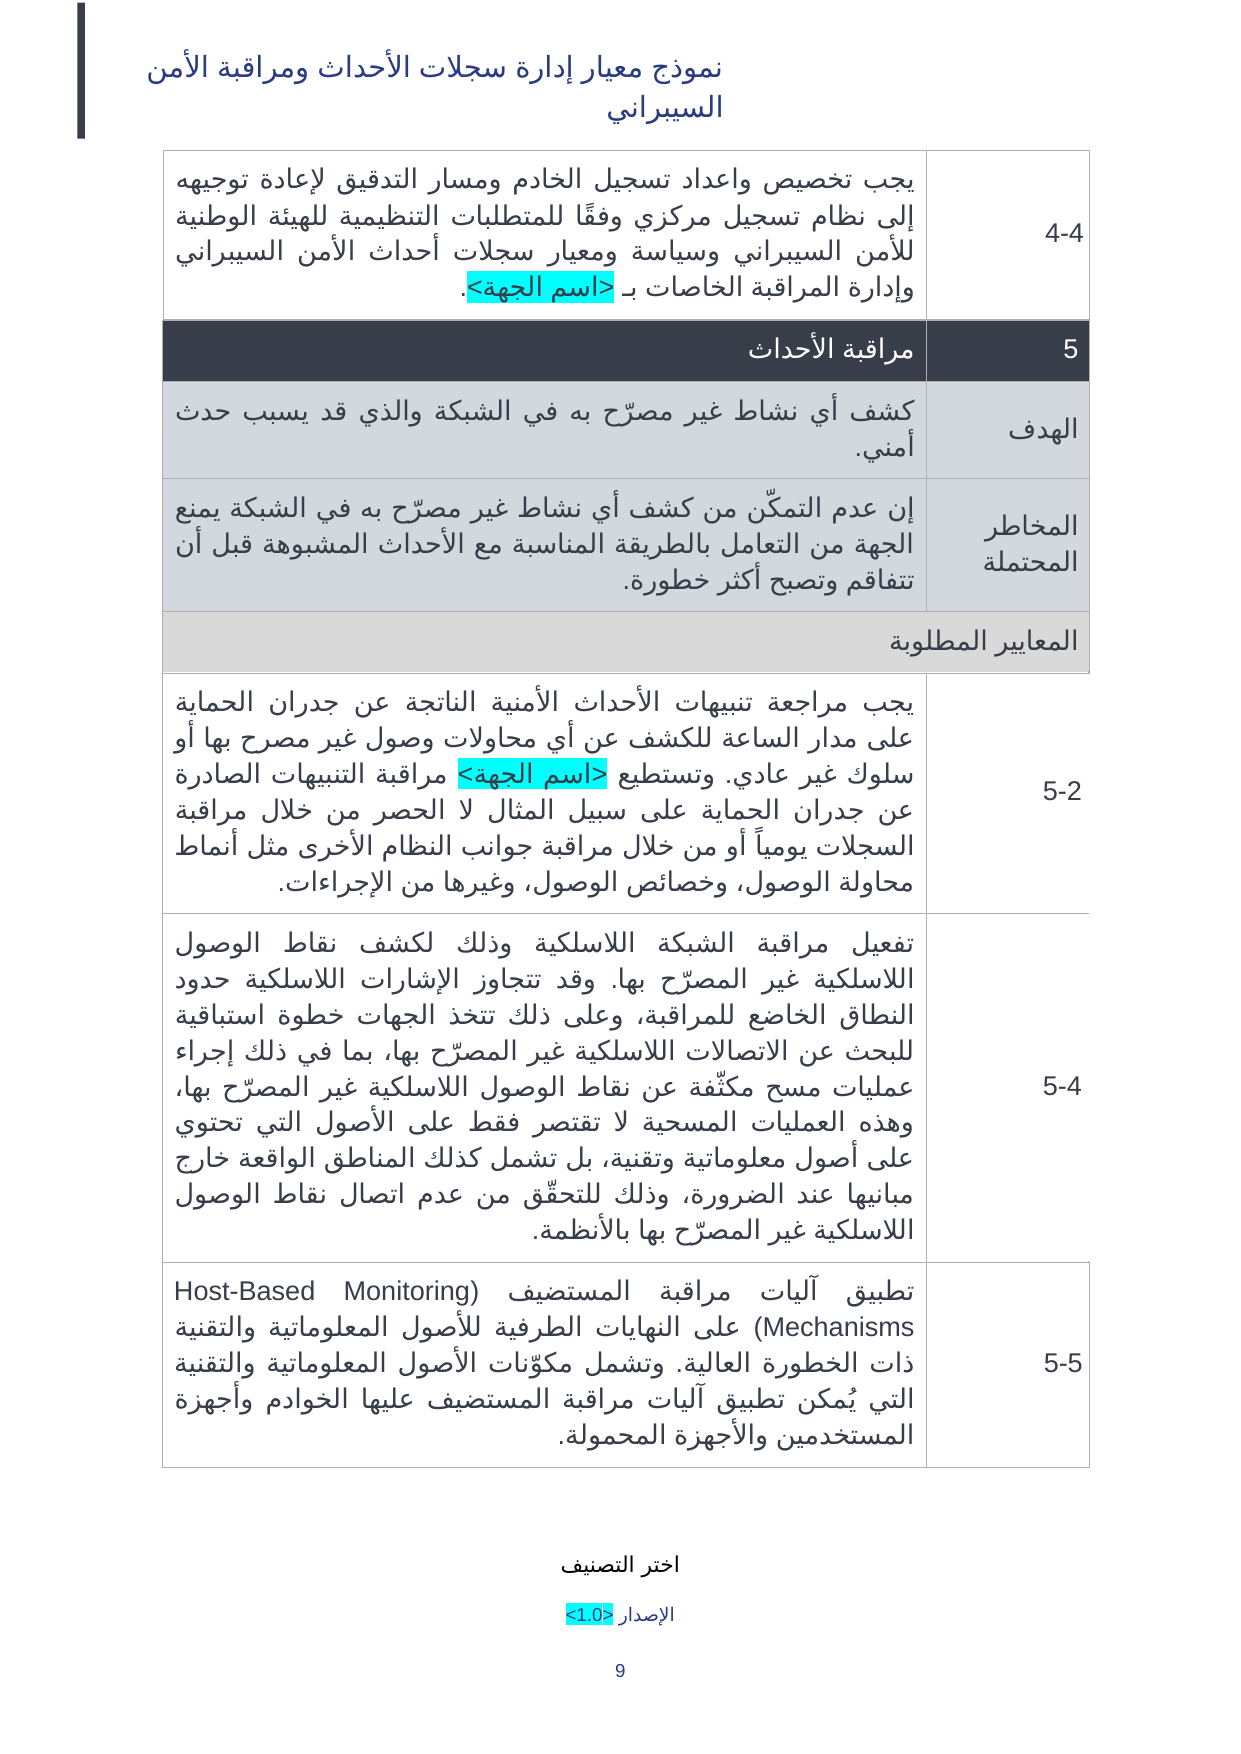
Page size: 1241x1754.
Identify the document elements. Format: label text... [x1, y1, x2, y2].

table_cell تفعيل مراقبة الشبكة اللاسلكية وذلك لكشف نقاط الوصول اللاسلكية غير المصرّح بها. وقد تتجاوز الإشارات اللاسلكية حدود النطاق الخاضع للمراقبة، وعلى ذلك تتخذ الجهات خطوة استباقية للبحث عن الاتصالات اللاسلكية غير المصرّح بها، بما في ذلك إجراء عمليات مسح مكثّفة عن نقاط الوصول اللاسلكية غير المصرّح بها، وهذه العمليات المسحية لا تقتصر فقط على الأصول التي تحتوي على أصول معلوماتية وتقنية، بل تشمل كذلك المناطق الواقعة خارج مبانيها عند الضرورة، وذلك للتحقّق من عدم اتصال نقاط الوصول اللاسلكية غير المصرّح بها بالأنظمة. [163, 914, 926, 1262]
table_cell المخاطر المحتملة [927, 479, 1089, 611]
table_header 5 [927, 321, 1089, 381]
table_cell كشف أي نشاط غير مصرّح به في الشبكة والذي قد يسبب حدث أمني. [163, 382, 926, 478]
table_cell إن عدم التمكّن من كشف أي نشاط غير مصرّح به في الشبكة يمنع الجهة من التعامل بالطريقة المناسبة مع الأحداث المشبوهة قبل أن تتفاقم وتصبح أكثر خطورة. [163, 479, 926, 611]
table_cell الهدف [927, 382, 1089, 478]
table_cell تطبيق آليات مراقبة المستضيف (Host-Based Monitoring Mechanisms) على النهايات الطرفية للأصول المعلوماتية والتقنية ذات الخطورة العالية. وتشمل مكوّنات الأصول المعلوماتية والتقنية التي يُمكن تطبيق آليات مراقبة المستضيف عليها الخوادم وأجهزة المستخدمين والأجهزة المحمولة. [163, 1263, 926, 1467]
table_cell [927, 151, 1089, 319]
table_cell المعايير المطلوبة [163, 612, 1089, 672]
table_cell يجب مراجعة تنبيهات الأحداث الأمنية الناتجة عن جدران الحماية على مدار الساعة للكشف عن أي محاولات وصول غير مصرح بها أو سلوك غير عادي. وتستطيع <اسم الجهة> مراقبة التنبيهات الصادرة عن جدران الحماية على سبيل المثال لا الحصر من خلال مراقبة السجلات يومياً أو من خلال مراقبة جوانب النظام الأخرى مثل أنماط محاولة الوصول، وخصائص الوصول، وغيرها من الإجراءات. [163, 674, 926, 913]
table_cell يجب تخصيص واعداد تسجيل الخادم ومسار التدقيق لإعادة توجيهه إلى نظام تسجيل مركزي وفقًا للمتطلبات التنظيمية للهيئة الوطنية للأمن السيبراني وسياسة ومعيار سجلات أحداث الأمن السيبراني وإدارة المراقبة الخاصات بـ <اسم الجهة>. [164, 151, 926, 319]
table_cell [927, 914, 1089, 1262]
table_cell [927, 1263, 1089, 1467]
table_cell [927, 674, 1089, 913]
table_header مراقبة الأحداث [163, 321, 926, 381]
